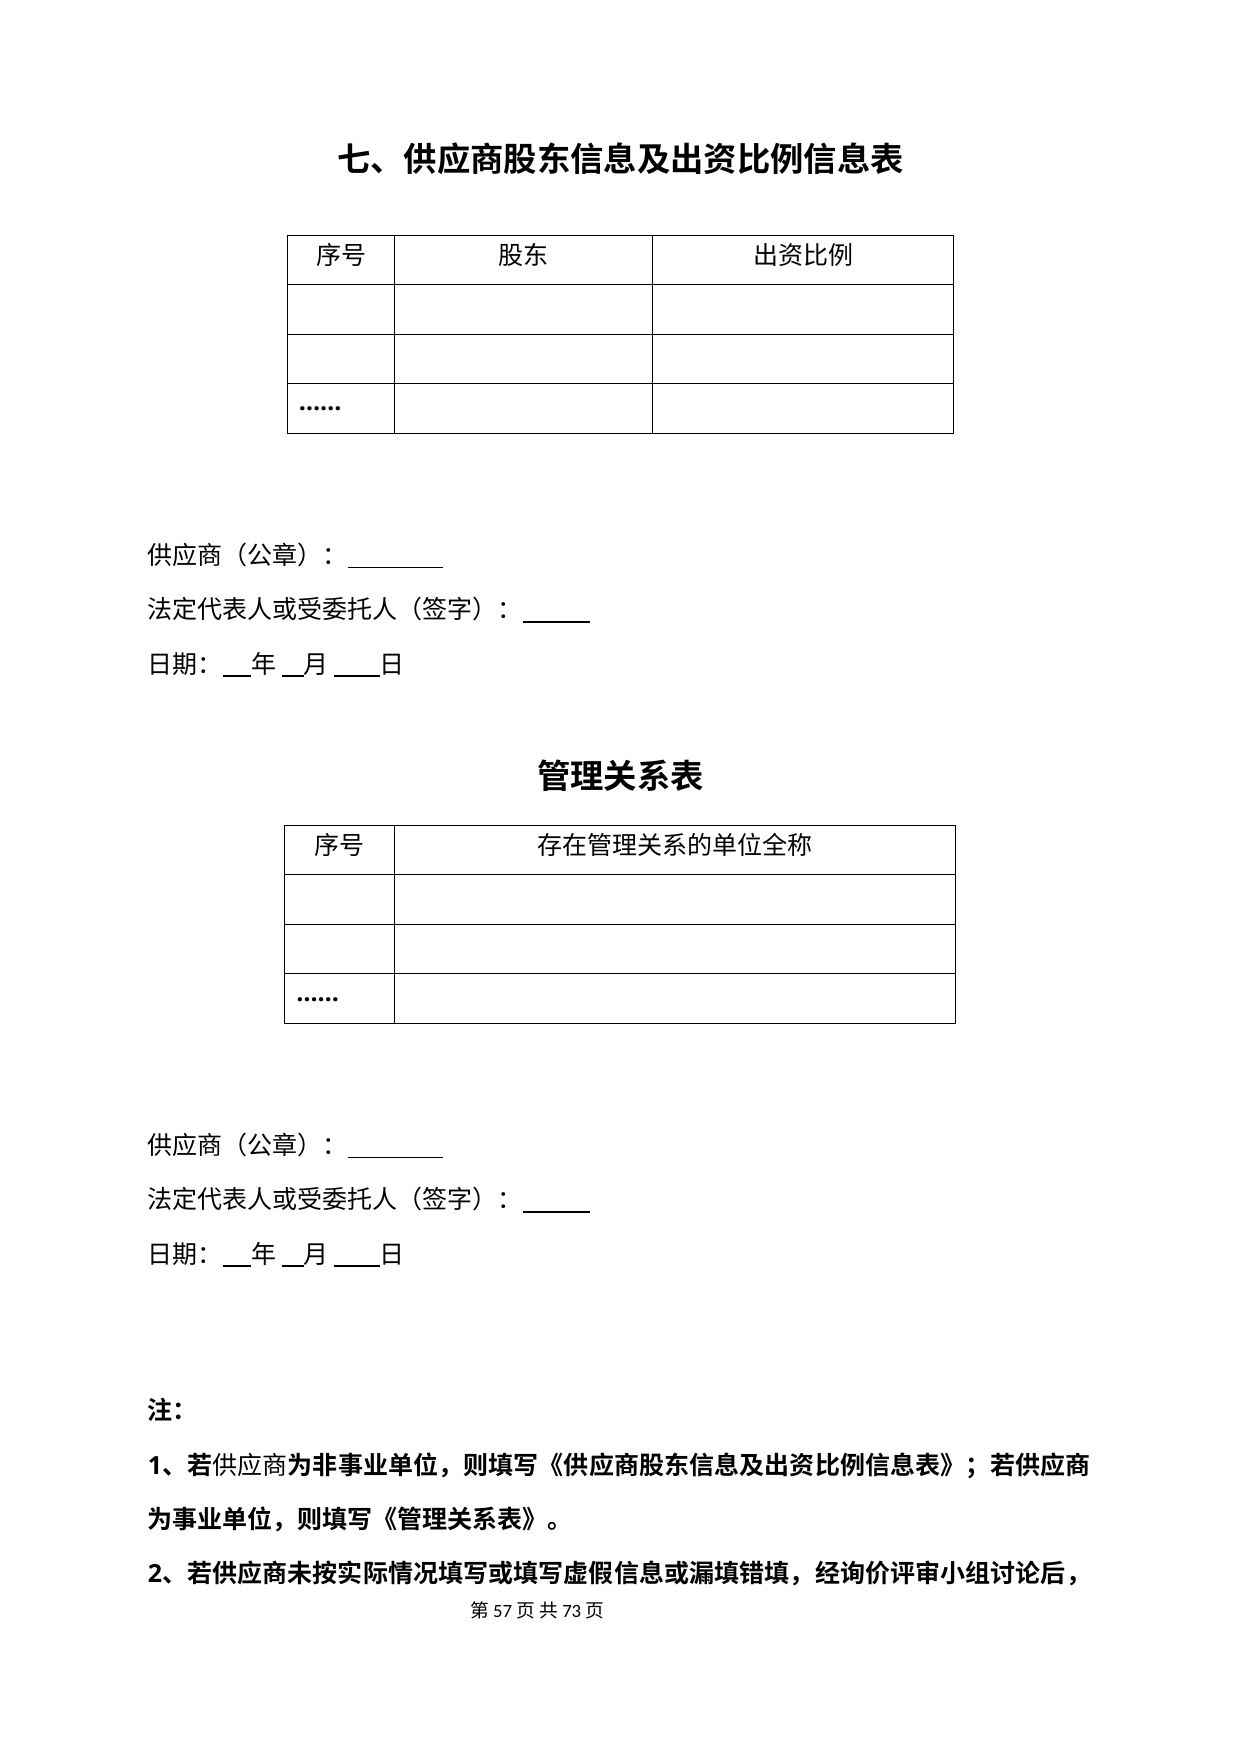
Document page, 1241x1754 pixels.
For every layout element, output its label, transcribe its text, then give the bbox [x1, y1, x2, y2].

text 注： [148, 1391, 1092, 1427]
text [148, 1554, 1092, 1590]
table_cell …… [285, 974, 394, 1022]
text 法定代表人或受委托人（签字）： [148, 590, 1092, 626]
text 七、供应商股东信息及出资比例信息表 [148, 133, 1092, 181]
table_header 序号 [285, 826, 394, 874]
table_cell [395, 384, 652, 432]
text 法定代表人或受委托人（签字）： [148, 1180, 1092, 1216]
table_cell [285, 875, 394, 924]
table_cell [288, 335, 394, 383]
table_cell [285, 925, 394, 973]
text 1、若供应商为非事业单位，则填写《供应商股东信息及出资比例信息表》；若供应商为事业单位，则填写《管理关系表》。 [148, 1445, 1092, 1536]
table_cell [395, 974, 955, 1022]
table_cell [653, 285, 953, 334]
table_cell [395, 875, 955, 924]
table_cell [395, 925, 955, 973]
text 日期： 年 月 日 [148, 644, 1092, 681]
table_cell [288, 285, 394, 334]
table_header 存在管理关系的单位全称 [395, 826, 955, 874]
table_header 出资比例 [653, 236, 953, 284]
table_header 股东 [395, 236, 652, 284]
table_cell [395, 335, 652, 383]
table_cell [395, 285, 652, 334]
table_header 序号 [288, 236, 394, 284]
text 供应商（公章）： [148, 536, 1092, 572]
text 日期： 年 月 日 [148, 1234, 1092, 1271]
text 管理关系表 [148, 750, 1092, 798]
table_cell …… [288, 384, 394, 432]
text 供应商（公章）： [148, 1126, 1092, 1162]
table_cell [653, 335, 953, 383]
table_cell [653, 384, 953, 432]
